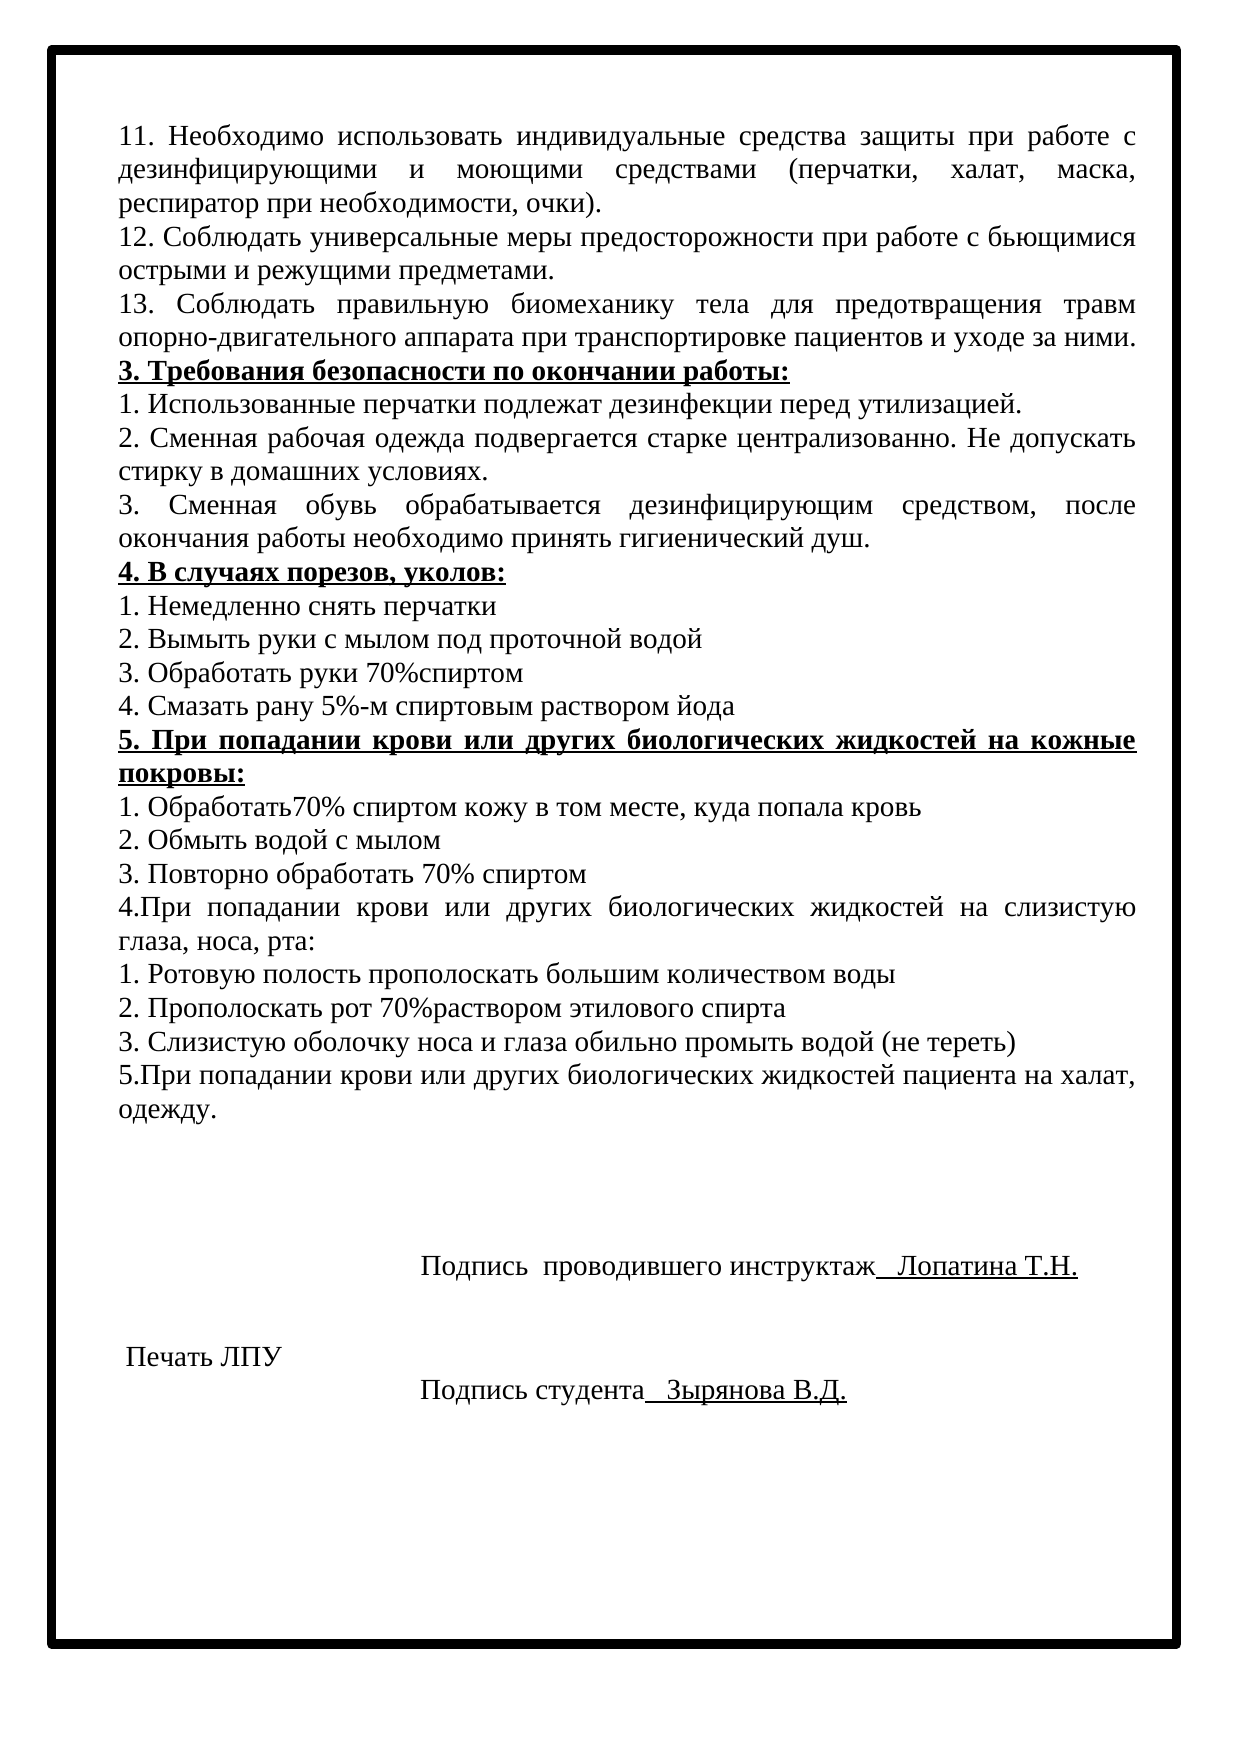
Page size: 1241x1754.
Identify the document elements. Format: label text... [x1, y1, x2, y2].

text 5.При попадании крови или других биологических жидкостей пациента на халат, одежду. [118, 1057, 1137, 1124]
text 11. Необходимо использовать индивидуальные средства защиты при работе с дезинфицирующими и моющими средствами (перчатки, халат, маска, респиратор при необходимости, очки). [118, 118, 1137, 219]
text Печать ЛПУ [118, 1339, 1078, 1372]
text 3. Сменная обувь обрабатывается дезинфицирующим средством, после окончания работы необходимо принять гигиенический душ. [118, 487, 1137, 554]
text 12. Соблюдать универсальные меры предосторожности при работе с бьющимися острыми и режущими предметами. [118, 219, 1137, 286]
text 13. Соблюдать правильную биомеханику тела для предотвращения травм опорно-двигательного аппарата при транспортировке пациентов и уходе за ними. [118, 286, 1137, 353]
text 3. Обработать руки 70%спиртом [118, 655, 1137, 688]
text 4. В случаях порезов, уколов: [118, 554, 1137, 588]
text 3. Слизистую оболочку носа и глаза обильно промыть водой (не тереть) [118, 1024, 1137, 1057]
text 3. Требования безопасности по окончании работы: [118, 353, 1137, 386]
text 1. Ротовую полость прополоскать большим количеством воды [118, 957, 1137, 990]
text 2. Сменная рабочая одежда подвергается старке централизованно. Не допускать стирку в домашних условиях. [118, 420, 1137, 487]
text Подпись проводившего инструктаж Лопатина Т.Н. [174, 1248, 1078, 1281]
text 2. Обмыть водой с мылом [118, 822, 1137, 856]
text 2. Вымыть руки с мылом под проточной водой [118, 621, 1137, 655]
text 5. При попадании крови или других биологических жидкостей на кожные покровы: [118, 753, 1137, 789]
text 1. Обработать70% спиртом кожу в том месте, куда попала кровь [118, 789, 1137, 822]
text 2. Прополоскать рот 70%раствором этилового спирта [118, 990, 1137, 1024]
text 1. Использованные перчатки подлежат дезинфекции перед утилизацией. [118, 386, 1137, 420]
text 5. При попадании крови или других биологических жидкостей на кожные покровы: [118, 722, 1137, 751]
text 4. Смазать рану 5%-м спиртовым раствором йода [118, 688, 1137, 722]
text 4.При попадании крови или других биологических жидкостей на слизистую глаза, носа, рта: [118, 889, 1137, 957]
text Подпись студента Зырянова В.Д. [174, 1372, 1078, 1406]
text 1. Немедленно снять перчатки [118, 588, 1137, 621]
text 3. Повторно обработать 70% спиртом [118, 856, 1137, 889]
